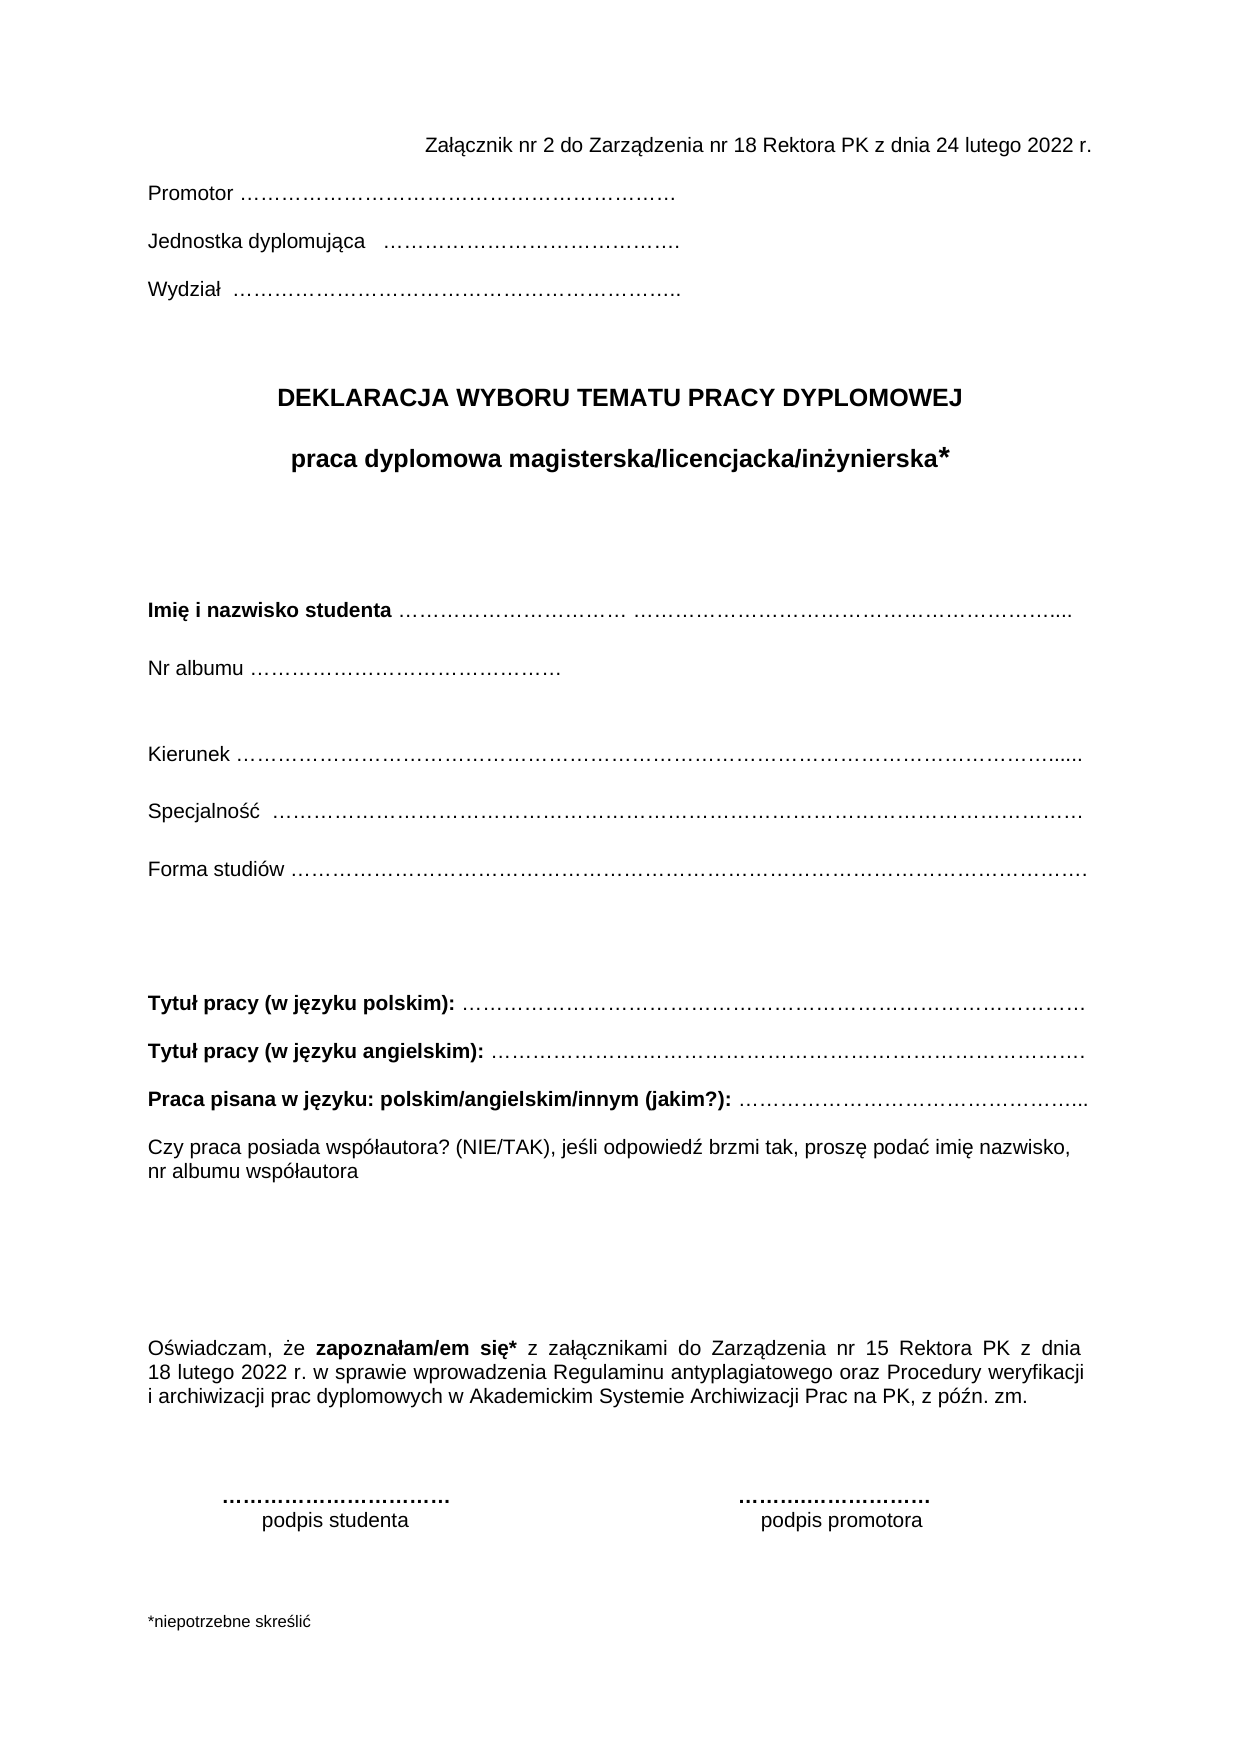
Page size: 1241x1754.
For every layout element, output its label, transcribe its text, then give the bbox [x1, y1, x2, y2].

text Załącznik nr 2 do Zarządzenia nr 18 Rektora PK z dnia 24 lutego 2022 r. [148, 133, 1093, 157]
text *niepotrzebne skreślić [148, 1612, 1093, 1631]
text Specjalność ……………………………………………………………………………………………………… [148, 799, 1093, 823]
text Czy praca posiada współautora? (NIE/TAK), jeśli odpowiedź brzmi tak, proszę podać imię nazwisko, nr albumu współautora [148, 1135, 1093, 1183]
text Imię i nazwisko studenta …………………………… …………………………………………………….... [148, 598, 1093, 622]
text DEKLARACJA WYBORU TEMATU PRACY DYPLOMOWEJ [148, 382, 1093, 411]
text podpis studenta podpis promotora [148, 1508, 1093, 1532]
text Nr albumu ……………………………………… [148, 656, 1093, 679]
text praca dyplomowa magisterska/licencjacka/inżynierska* [148, 440, 1093, 473]
text …………………………… ……….……………… [148, 1484, 1093, 1508]
text Oświadczam, że zapoznałam/em się* z załącznikami do Zarządzenia nr 15 Rektora PK z dnia 18 lutego 2022 r. w sprawie wprowadzenia Regulaminu antyplagiatowego oraz Procedury weryfikacji i archiwizacji prac dyplomowych w Akademickim Systemie Archiwizacji Prac na PK, z późn. zm. [148, 1336, 1093, 1408]
text Promotor ……………………………………………………… [148, 181, 1093, 205]
text Forma studiów ……………………………………………………………………………………………………. [148, 857, 1093, 881]
text Tytuł pracy (w języku polskim): ……………………………………………………………………………… [148, 991, 1093, 1015]
text Kierunek ………………………………………………………………………………………………………...... [148, 742, 1093, 766]
text Wydział ……………………………………………………….. [148, 277, 1093, 301]
text Praca pisana w języku: polskim/angielskim/innym (jakim?): …………………………………………... [148, 1087, 1093, 1111]
text Tytuł pracy (w języku angielskim): ………………….………………………………………………………. [148, 1039, 1093, 1063]
text Jednostka dyplomująca ……………………………………. [148, 229, 1093, 253]
